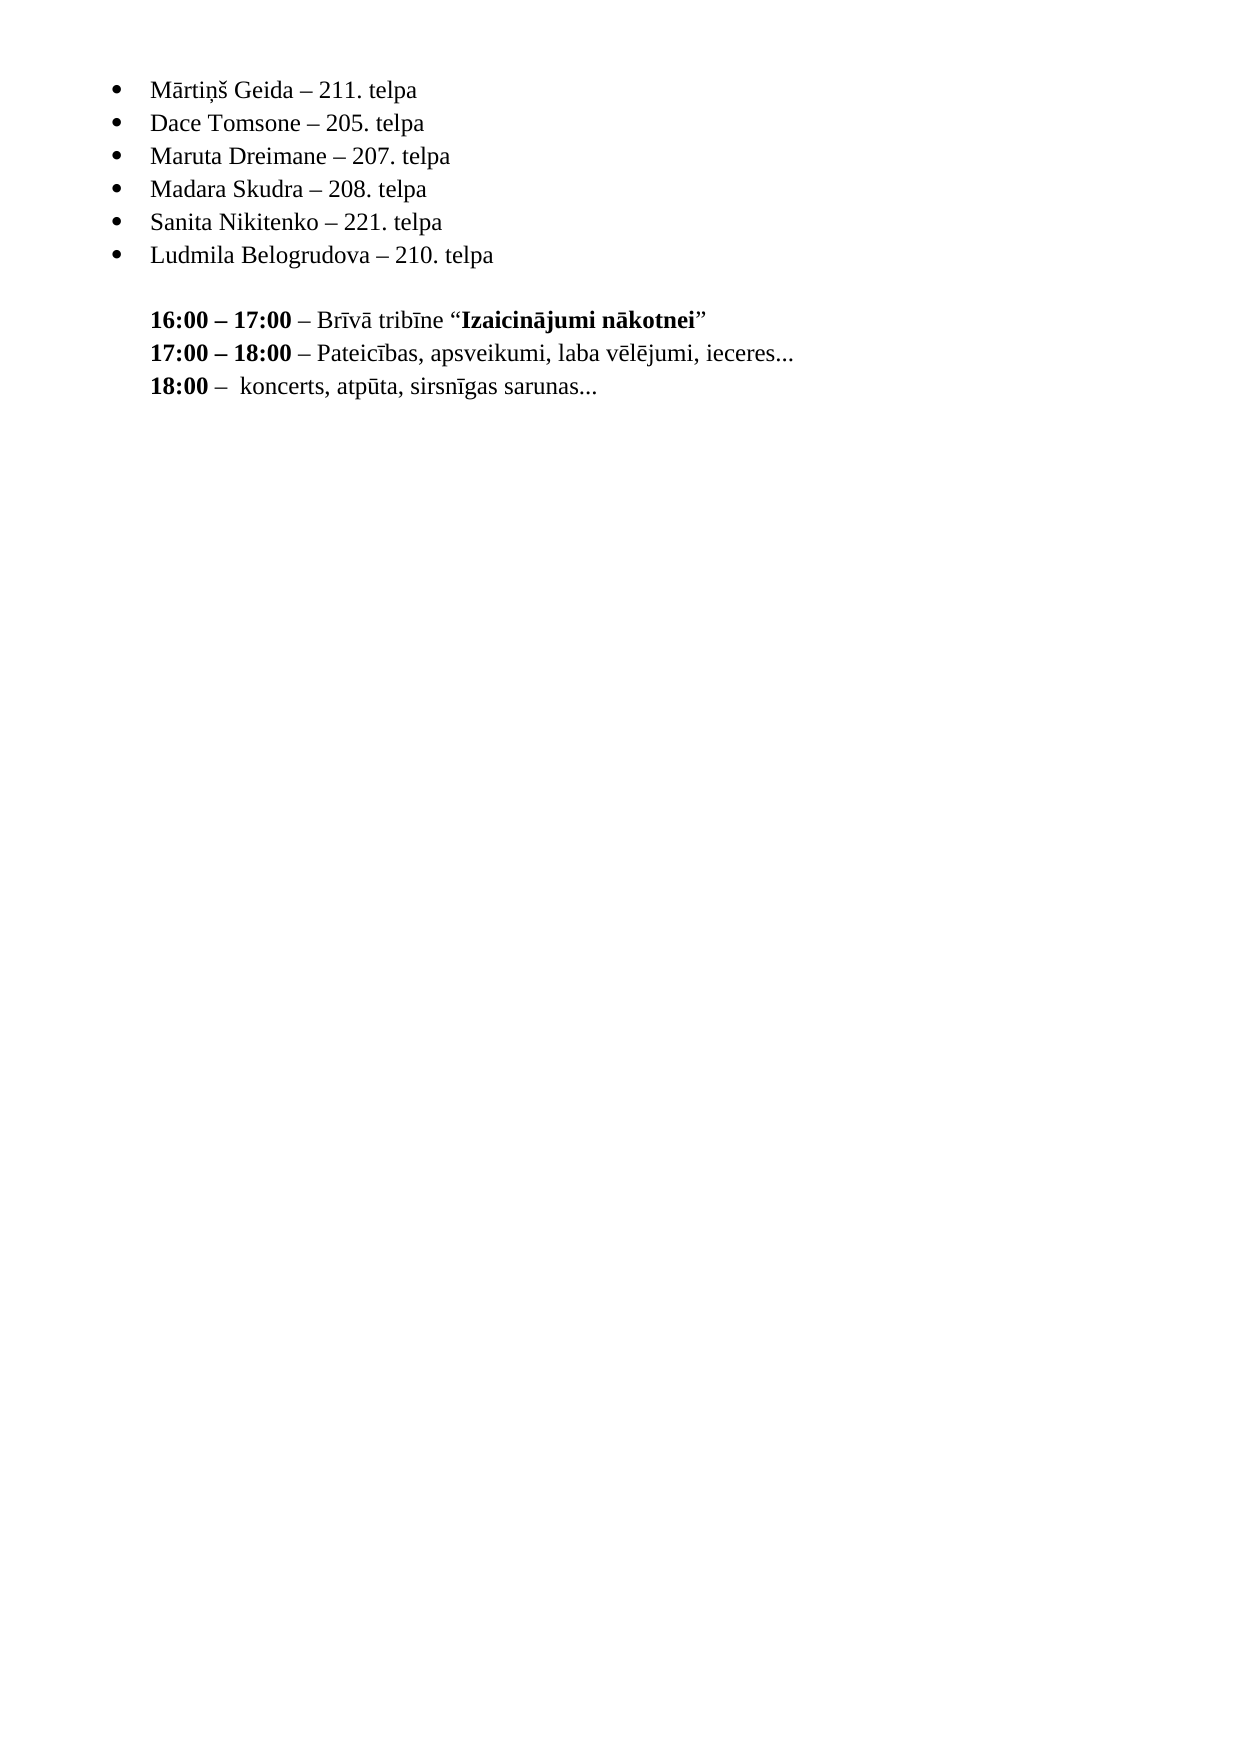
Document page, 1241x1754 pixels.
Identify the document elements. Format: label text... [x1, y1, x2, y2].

list Maruta Dreimane – 207. telpa [112, 141, 1165, 170]
list Dace Tomsone – 205. telpa [112, 108, 1165, 137]
list Madara Skudra – 208. telpa [112, 174, 1165, 203]
list 16:00 – 17:00 – Brīvā tribīne “Izaicinājumi nākotnei” 17:00 – 18:00 – Pateicības, apsveikumi, laba vēlējumi, ieceres... 18:00 – koncerts, atpūta, sirsnīgas sarunas... [150, 305, 1165, 400]
list Ludmila Belogrudova – 210. telpa [112, 240, 1165, 301]
list Mārtiņš Geida – 211. telpa [112, 75, 1165, 104]
list Sanita Nikitenko – 221. telpa [112, 207, 1165, 236]
